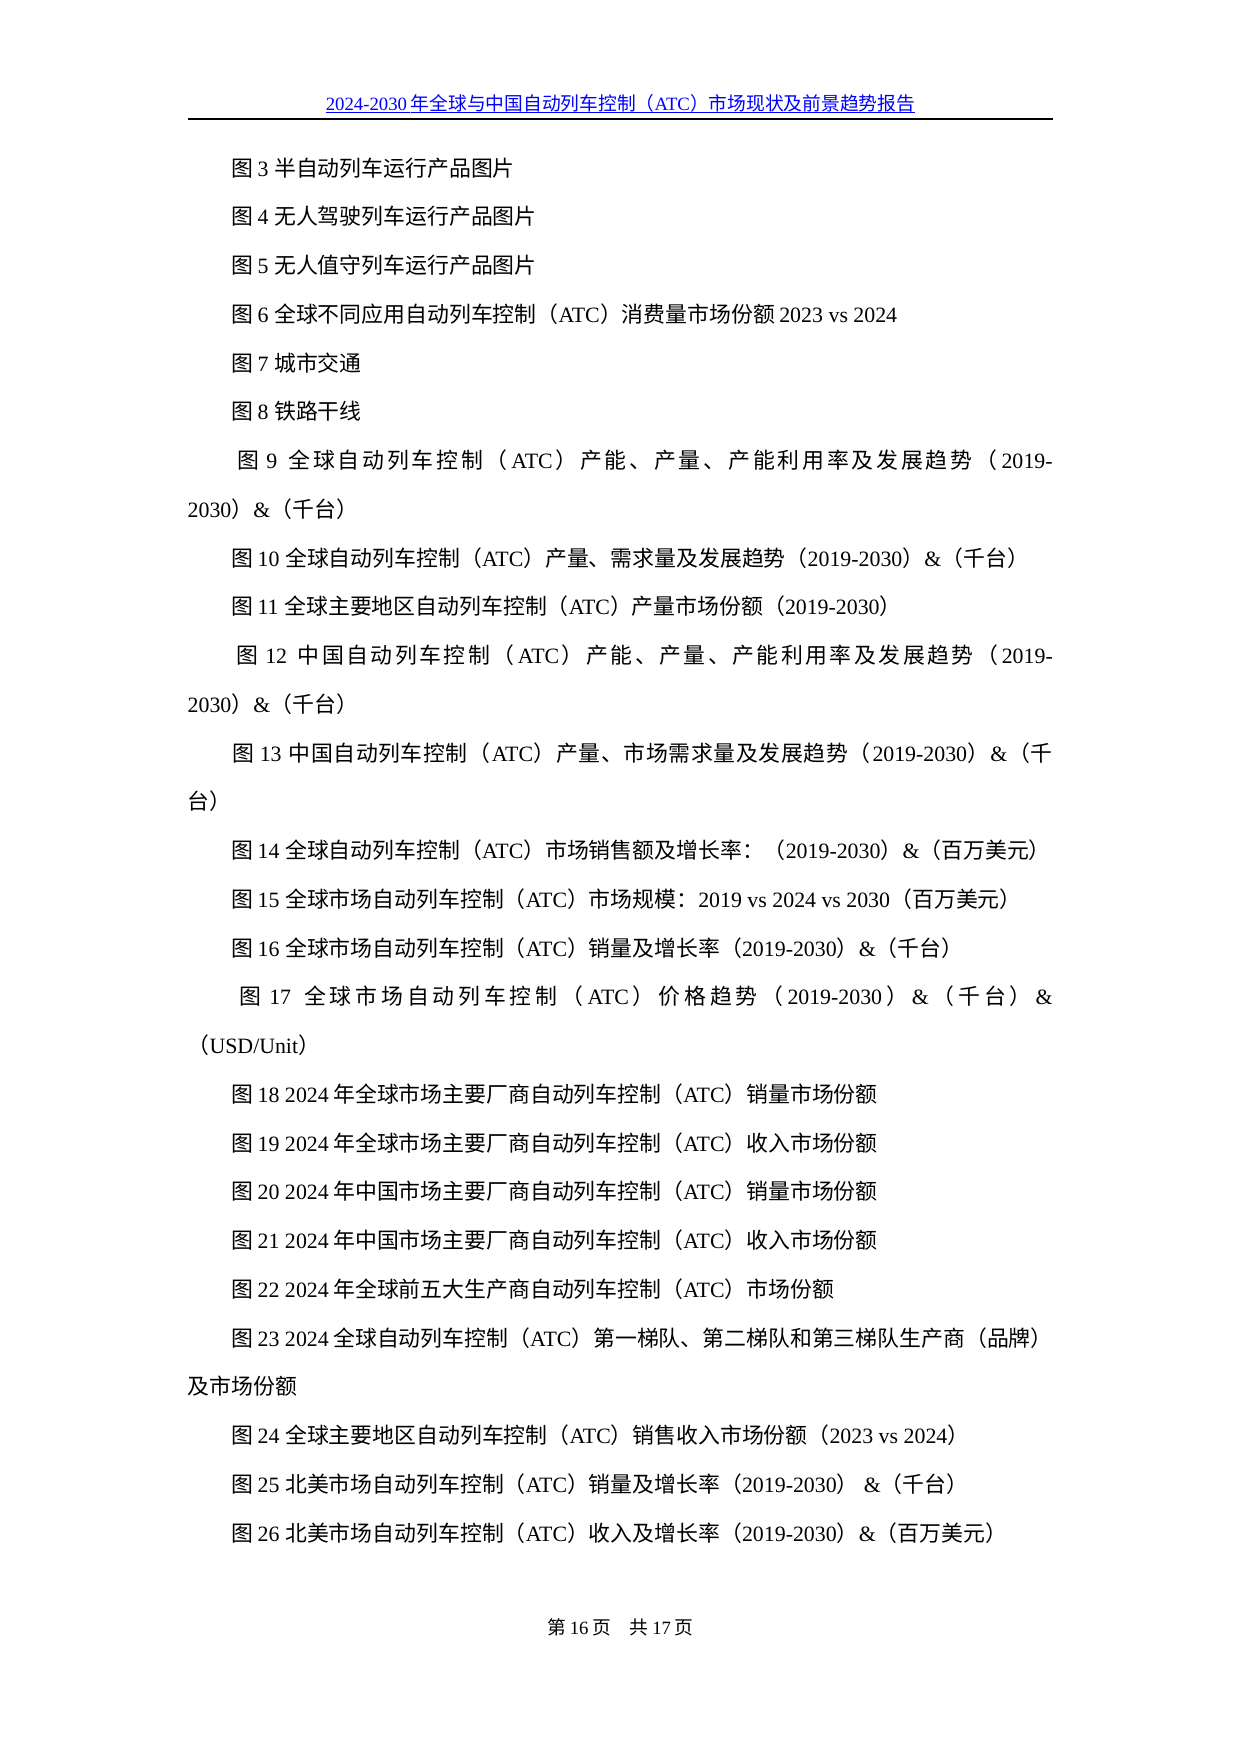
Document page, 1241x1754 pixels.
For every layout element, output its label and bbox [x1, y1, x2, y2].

text [187, 150, 1053, 1548]
